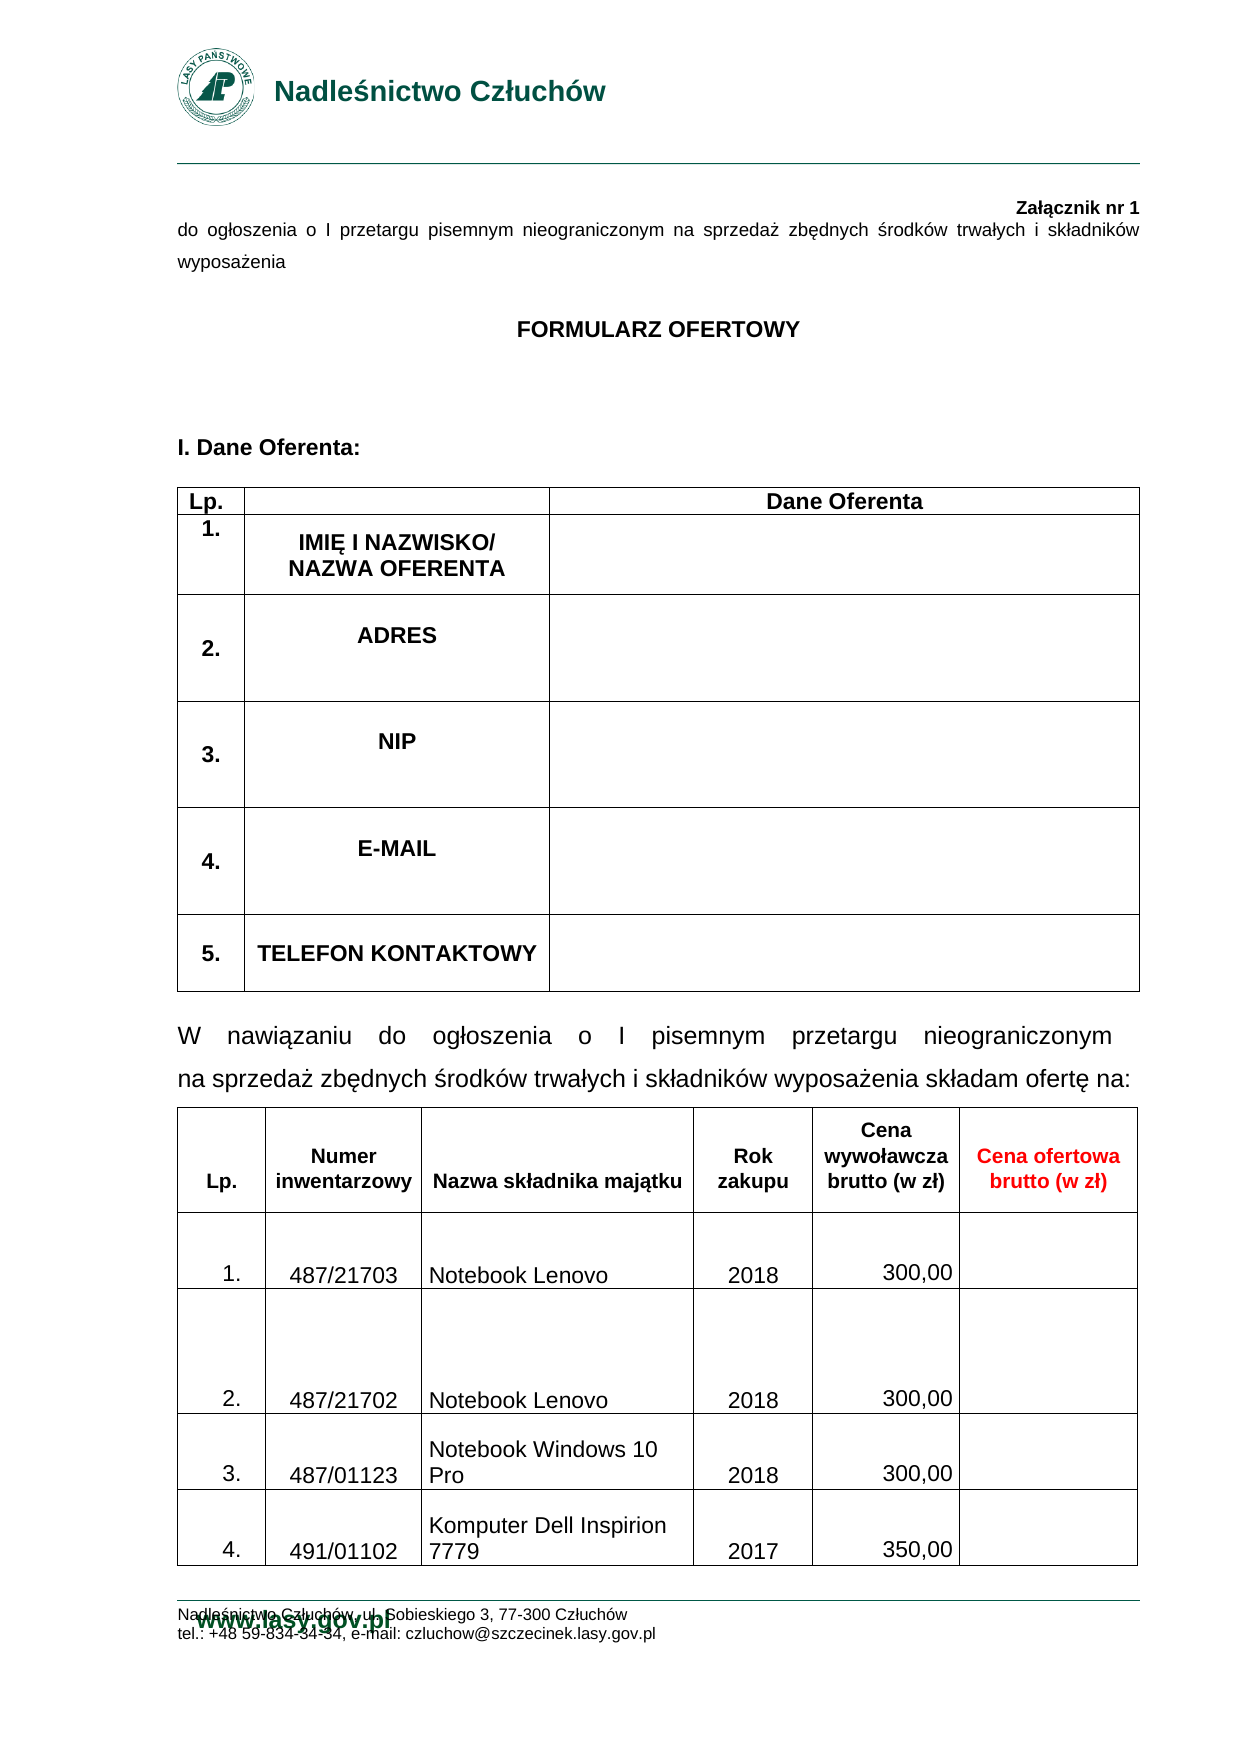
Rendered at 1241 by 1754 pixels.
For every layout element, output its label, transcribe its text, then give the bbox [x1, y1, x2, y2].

table_cell 3. [178, 702, 244, 807]
table_cell [550, 808, 1139, 914]
table_cell 487/21702 [266, 1289, 421, 1413]
table_cell Komputer Dell Inspirion 7779 [422, 1490, 693, 1564]
table_cell TELEFON KONTAKTOWY [245, 915, 549, 991]
table_cell [960, 1490, 1137, 1564]
text W nawiązaniu do ogłoszenia o I pisemnym przetargu nieograniczonym na sprzedaż zbędnych środków trwałych i składników wyposażenia składam ofertę na: [177, 1021, 1140, 1093]
table_cell 4. [178, 808, 244, 914]
table_cell 2018 [694, 1414, 812, 1489]
table_header Nazwa składnika majątku [422, 1108, 693, 1212]
table_cell 2018 [694, 1289, 812, 1413]
table_cell [960, 1414, 1137, 1489]
table_header Cena ofertowa brutto (w zł) [960, 1108, 1137, 1212]
table_header Numer inwentarzowy [266, 1108, 421, 1212]
table_cell 300,00 [813, 1289, 959, 1413]
text FORMULARZ OFERTOWY [177, 316, 1140, 342]
table_cell 2018 [694, 1213, 812, 1288]
table_header Rok zakupu [694, 1108, 812, 1212]
table_cell 487/01123 [266, 1414, 421, 1489]
table_cell 487/21703 [266, 1213, 421, 1288]
table_cell E-MAIL [245, 808, 549, 914]
table_cell 300,00 [813, 1213, 959, 1288]
table_header [245, 488, 549, 514]
table_cell ADRES [245, 595, 549, 701]
table_cell 5. [178, 915, 244, 991]
table_cell [960, 1289, 1137, 1413]
table_cell [550, 702, 1139, 807]
table_header Lp. [178, 1108, 265, 1212]
table_cell 350,00 [813, 1490, 959, 1564]
table_header Lp. [178, 488, 244, 514]
table_header Dane Oferenta [550, 488, 1139, 514]
table_cell [178, 1213, 265, 1288]
table_cell Notebook Windows 10 Pro [422, 1414, 693, 1489]
text Załącznik nr 1 [177, 197, 1140, 219]
table_cell [550, 915, 1139, 991]
table_cell [178, 1289, 265, 1413]
table_cell 2. [178, 595, 244, 701]
table_cell [550, 595, 1139, 701]
text do ogłoszenia o I przetargu pisemnym nieograniczonym na sprzedaż zbędnych środków trwałych i składników wyposażenia [177, 219, 1140, 273]
text I. Dane Oferenta: [177, 434, 1140, 461]
table_cell [550, 515, 1139, 594]
table_cell NIP [245, 702, 549, 807]
table_cell 1. [178, 515, 244, 594]
table_cell Notebook Lenovo [422, 1289, 693, 1413]
table_cell 491/01102 [266, 1490, 421, 1564]
table_cell IMIĘ I NAZWISKO/ NAZWA OFERENTA [245, 515, 549, 594]
table_cell [178, 1414, 265, 1489]
table_cell [178, 1490, 265, 1564]
table_header Cena wywoławcza brutto (w zł) [813, 1108, 959, 1212]
table_cell 2017 [694, 1490, 812, 1564]
table_cell [960, 1213, 1137, 1288]
table_cell 300,00 [813, 1414, 959, 1489]
table_cell Notebook Lenovo [422, 1213, 693, 1288]
